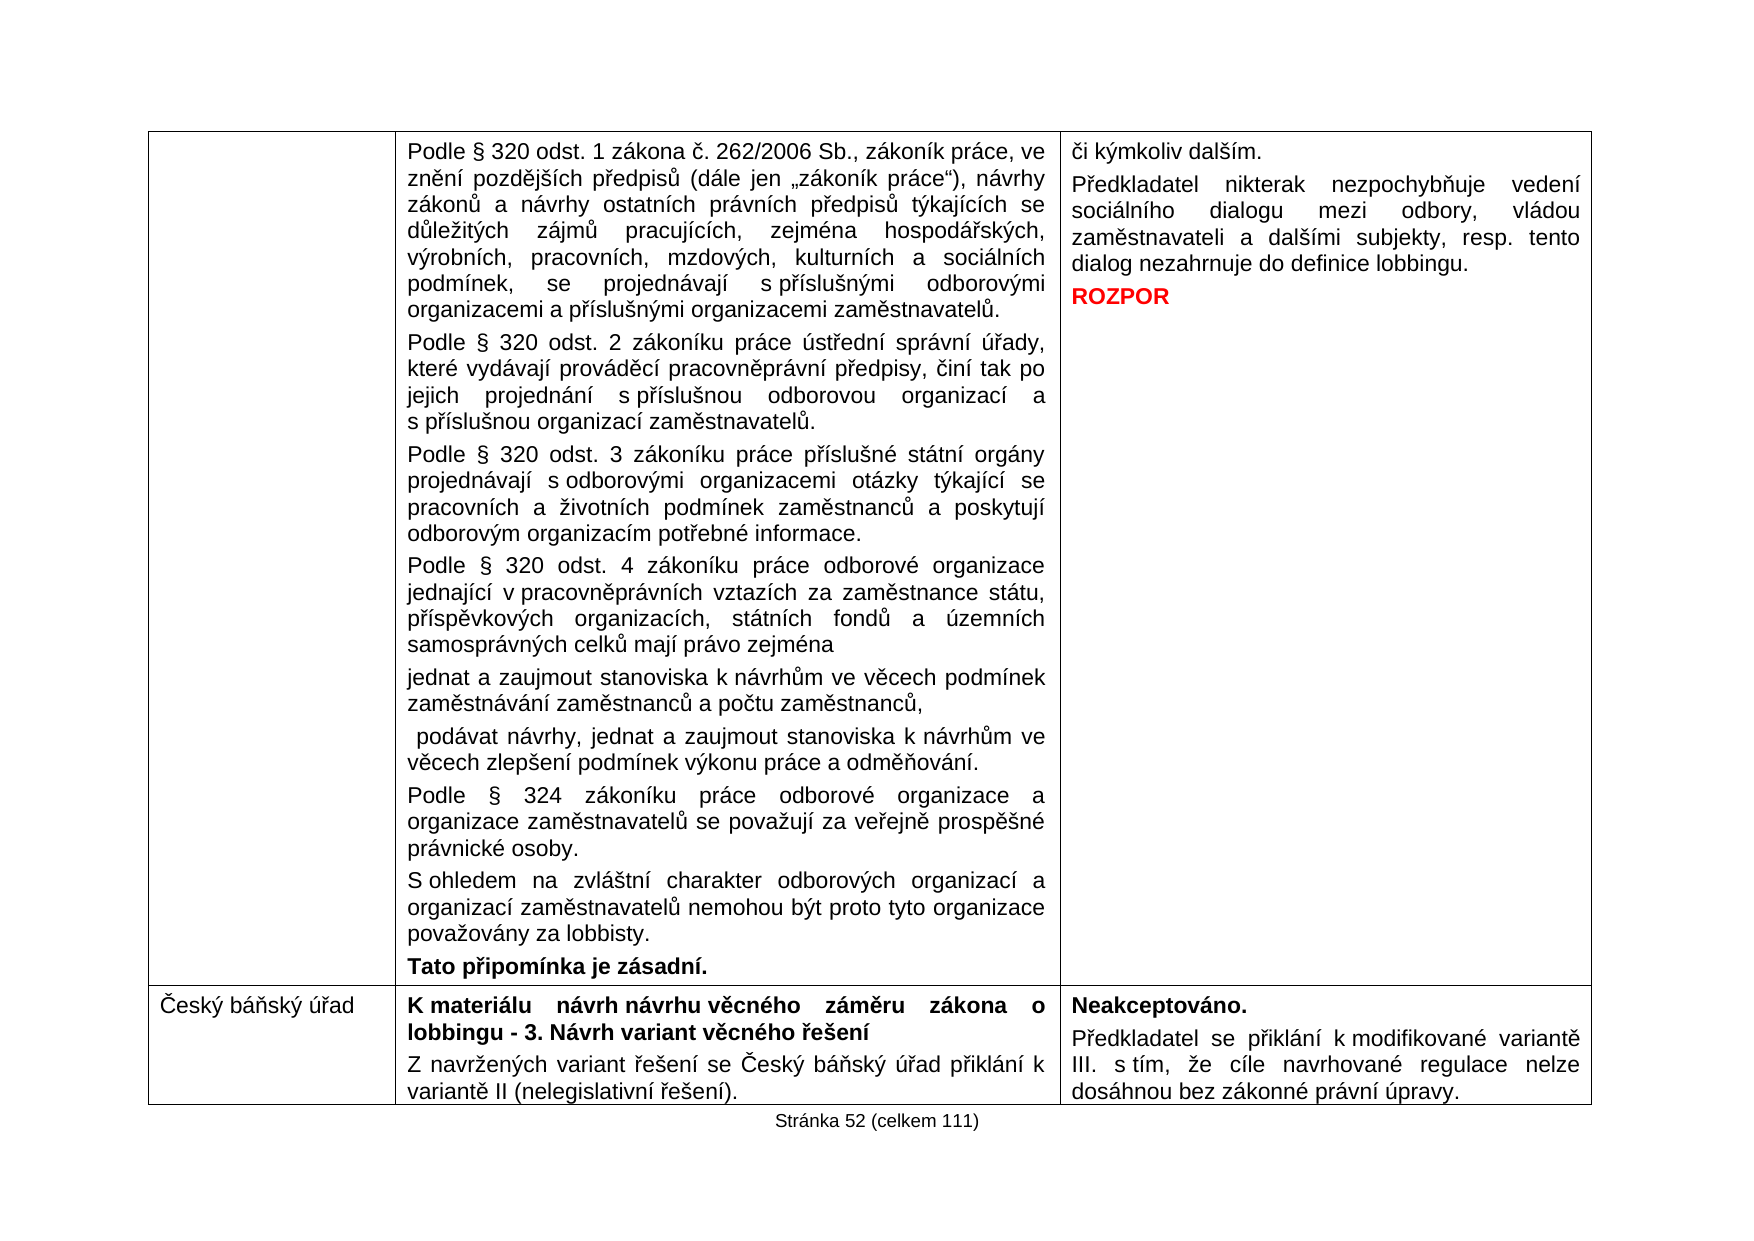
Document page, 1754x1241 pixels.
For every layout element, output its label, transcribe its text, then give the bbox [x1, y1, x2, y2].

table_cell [149, 132, 395, 985]
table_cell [1061, 132, 1591, 985]
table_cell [1061, 986, 1591, 1104]
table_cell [396, 986, 1060, 1104]
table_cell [396, 132, 1060, 985]
table_cell Český báňský úřad [149, 986, 395, 1104]
